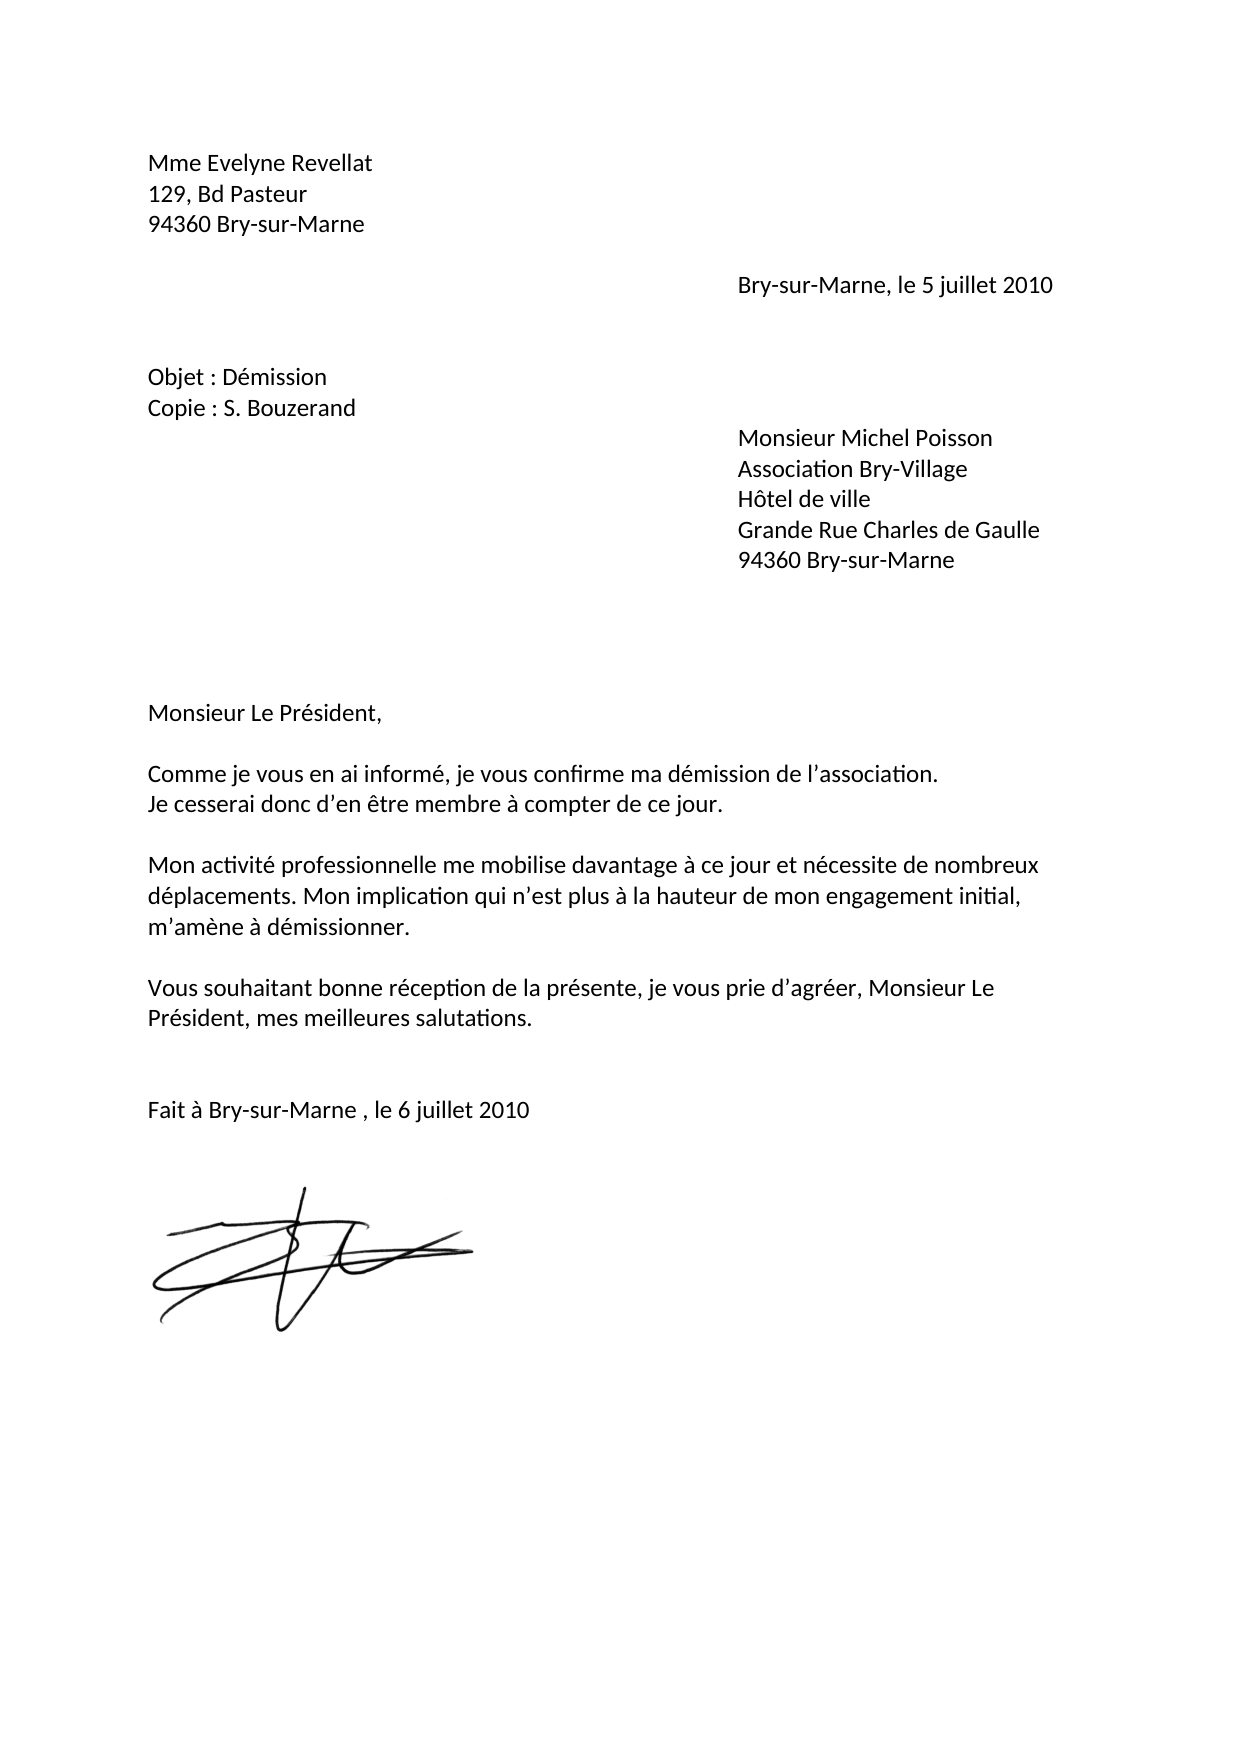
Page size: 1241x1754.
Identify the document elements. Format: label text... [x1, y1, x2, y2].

text Vous souhaitant bonne réception de la présente, je vous prie d’agréer, Monsieur Le Président, mes meilleures salutations. [148, 972, 1093, 1033]
text Copie : S. Bouzerand [148, 392, 1093, 422]
text Je cesserai donc d’en être membre à compter de ce jour. [148, 788, 1093, 819]
text Hôtel de ville [664, 483, 1093, 514]
text Grande Rue Charles de Gaulle [664, 514, 1093, 544]
text Comme je vous en ai informé, je vous confirme ma démission de l’association. [148, 758, 1093, 788]
text 129, Bd Pasteur [148, 178, 1093, 209]
text Mme Evelyne Revellat [148, 148, 1093, 178]
text 94360 Bry-sur-Marne [148, 209, 1093, 239]
text Bry-sur-Marne, le 5 juillet 2010 [148, 270, 1093, 331]
text Objet : Démission [148, 361, 1093, 392]
text Monsieur Le Président, [148, 697, 1093, 727]
text Association Bry-Village [664, 453, 1093, 483]
text 94360 Bry-sur-Marne [664, 544, 1093, 575]
text Fait à Bry-sur-Marne , le 6 juillet 2010 [148, 1094, 1093, 1124]
picture [147, 1180, 480, 1339]
text Mon activité professionnelle me mobilise davantage à ce jour et nécessite de nombreux déplacements. Mon implication qui n’est plus à la hauteur de mon engagement initial, m’amène à démissionner. [148, 849, 1093, 941]
text Monsieur Michel Poisson [664, 422, 1093, 453]
